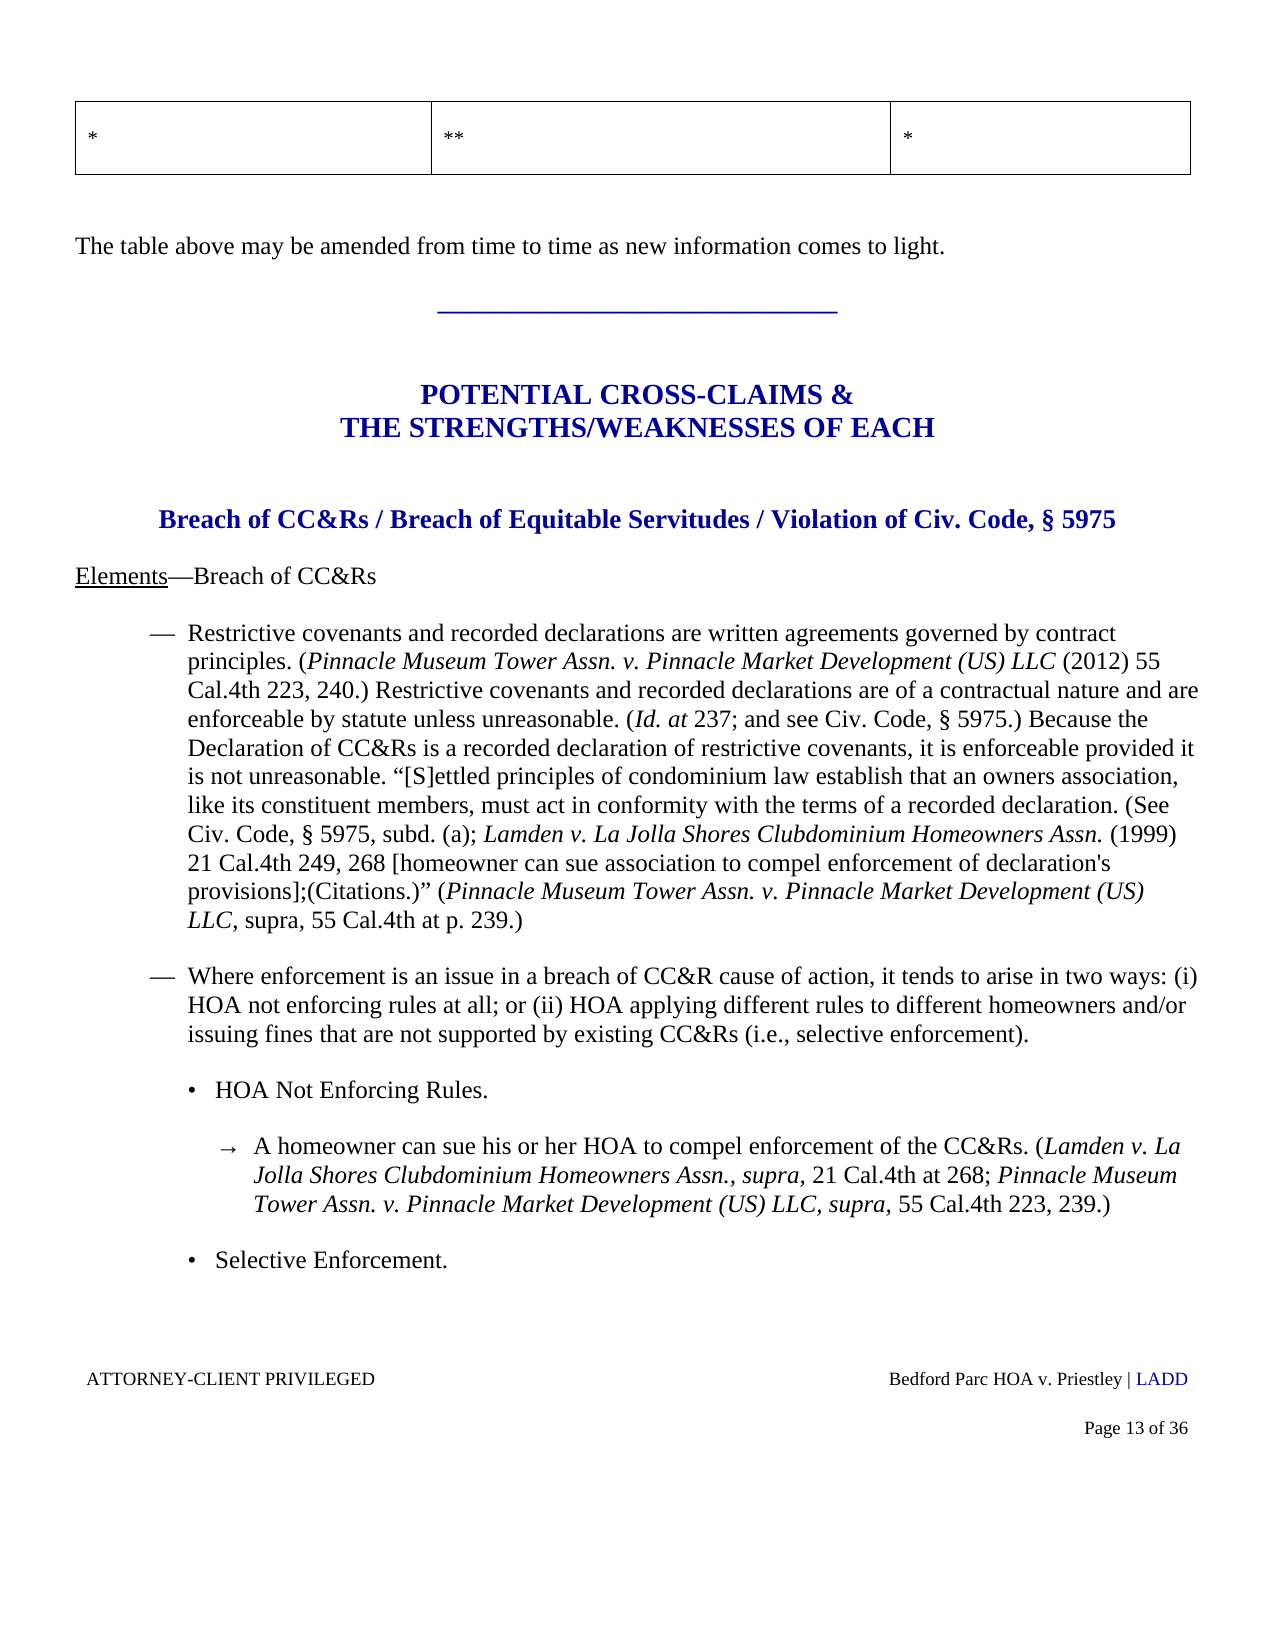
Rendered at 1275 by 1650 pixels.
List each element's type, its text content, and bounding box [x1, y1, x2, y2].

table_cell * [76, 102, 431, 174]
text — Where enforcement is an issue in a breach of CC&R cause of action, it tends to arise in two ways: (i) HOA not enforcing rules at all; or (ii) HOA applying different rules to different homeowners and/or issuing fines that are not supported by existing CC&Rs (i.e., selective enforcement). [150, 961, 1200, 1048]
text ________________________________ [357, 287, 918, 316]
table_cell ** [432, 102, 890, 174]
table_cell * [891, 102, 1190, 174]
text → A homeowner can sue his or her HOA to compel enforcement of the CC&Rs. (Lamden v. La Jolla Shores Clubdominium Homeowners Assn., supra, 21 Cal.4th at 268; Pinnacle Museum Tower Assn. v. Pinnacle Market Development (US) LLC, supra, 55 Cal.4th 223, 239.) [216, 1131, 1200, 1218]
text — Restrictive covenants and recorded declarations are written agreements governed by contract principles. (Pinnacle Museum Tower Assn. v. Pinnacle Market Development (US) LLC (2012) 55 Cal.4th 223, 240.) Restrictive covenants and recorded declarations are of a contractual nature and are enforceable by statute unless unreasonable. (Id. at 237; and see Civ. Code, § 5975.) Because the Declaration of CC&Rs is a recorded declaration of restrictive covenants, it is enforceable provided it is not unreasonable. “[S]ettled principles of condominium law establish that an owners association, like its constituent members, must act in conformity with the terms of a recorded declaration. (See Civ. Code, § 5975, subd. (a); Lamden v. La Jolla Shores Clubdominium Homeowners Assn. (1999) 21 Cal.4th 249, 268 [homeowner can sue association to compel enforcement of declaration's provisions];(Citations.)” (Pinnacle Museum Tower Assn. v. Pinnacle Market Development (US) LLC, supra, 55 Cal.4th at p. 239.) [150, 618, 1200, 934]
text • HOA Not Enforcing Rules. [187, 1075, 1200, 1104]
subtitle POTENTIAL CROSS-CLAIMS & THE STRENGTHS/WEAKNESSES OF EACH [75, 343, 1200, 444]
subtitle Breach of CC&Rs / Breach of Equitable Servitudes / Violation of Civ. Code, § 5975 [75, 472, 1200, 534]
text The table above may be amended from time to time as new information comes to light. [75, 231, 1200, 260]
text • Selective Enforcement. [187, 1245, 1200, 1274]
text Elements—Breach of CC&Rs [75, 561, 1200, 590]
